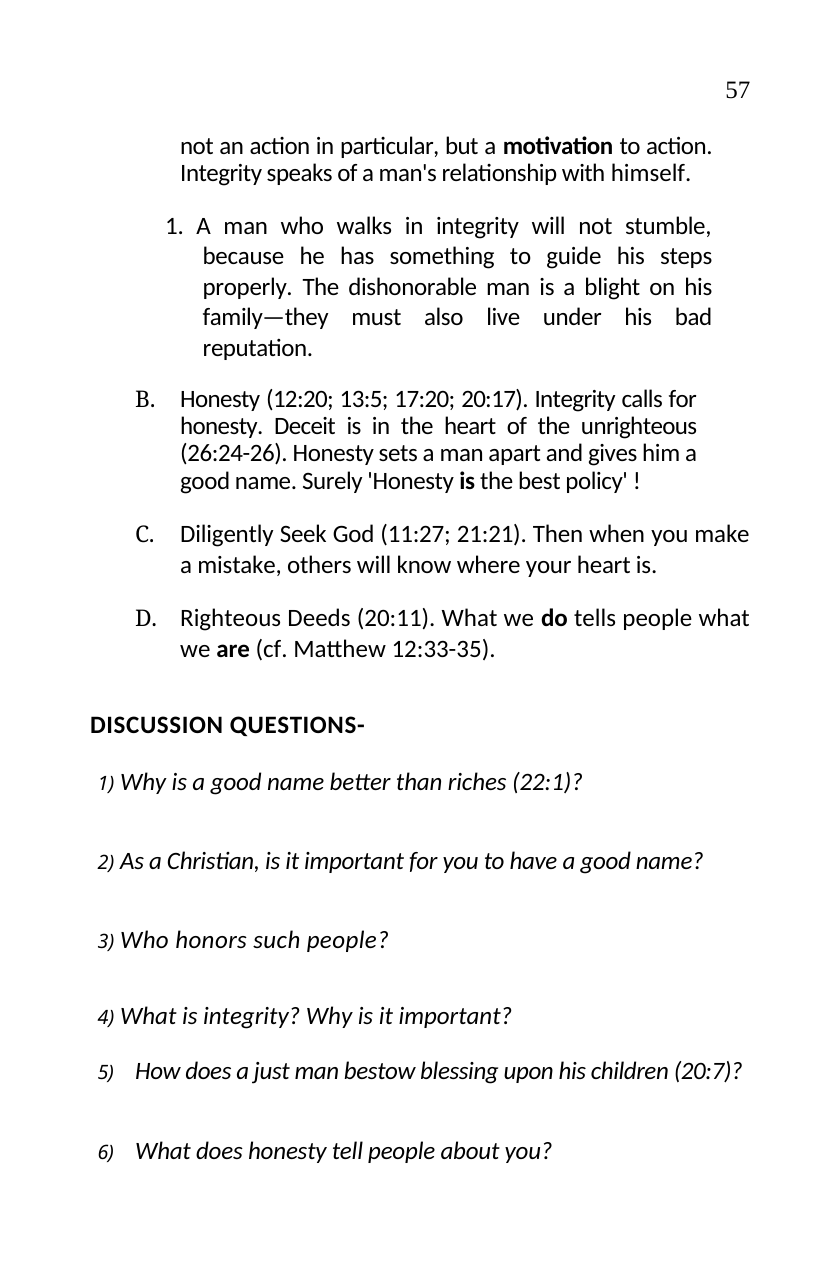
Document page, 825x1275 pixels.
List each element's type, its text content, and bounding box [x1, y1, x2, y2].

text 1. A man who walks in integrity will not stumble, because he has something to guide his steps properly. The dishonorable man is a blight on his family—they must also live under his bad reputation. [165, 210, 712, 362]
list How does a just man bestow blessing upon his children (20:7)? [97, 1056, 750, 1086]
text DISCUSSION QUESTIONS- [90, 709, 750, 740]
list Righteous Deeds (20:11). What we do tells people what we are (cf. Matthew 12:33-35). [135, 602, 750, 664]
list Who honors such people? [97, 924, 750, 955]
list What is integrity? Why is it important? [97, 1000, 750, 1031]
list Diligently Seek God (11:27; 21:21). Then when you make a mistake, others will know where your heart is. [135, 518, 750, 580]
list As a Christian, is it important for you to have a good name? [97, 845, 750, 876]
list What does honesty tell people about you? [97, 1135, 750, 1165]
list Why is a good name better than riches (22:1)? [97, 766, 750, 796]
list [135, 132, 712, 187]
list Honesty (12:20; 13:5; 17:20; 20:17). Integrity calls for honesty. Deceit is in the heart of the unrighteous (26:24-26). Honesty sets a man apart and gives him a good name. Surely 'Honesty is the best policy' ! [135, 385, 697, 496]
